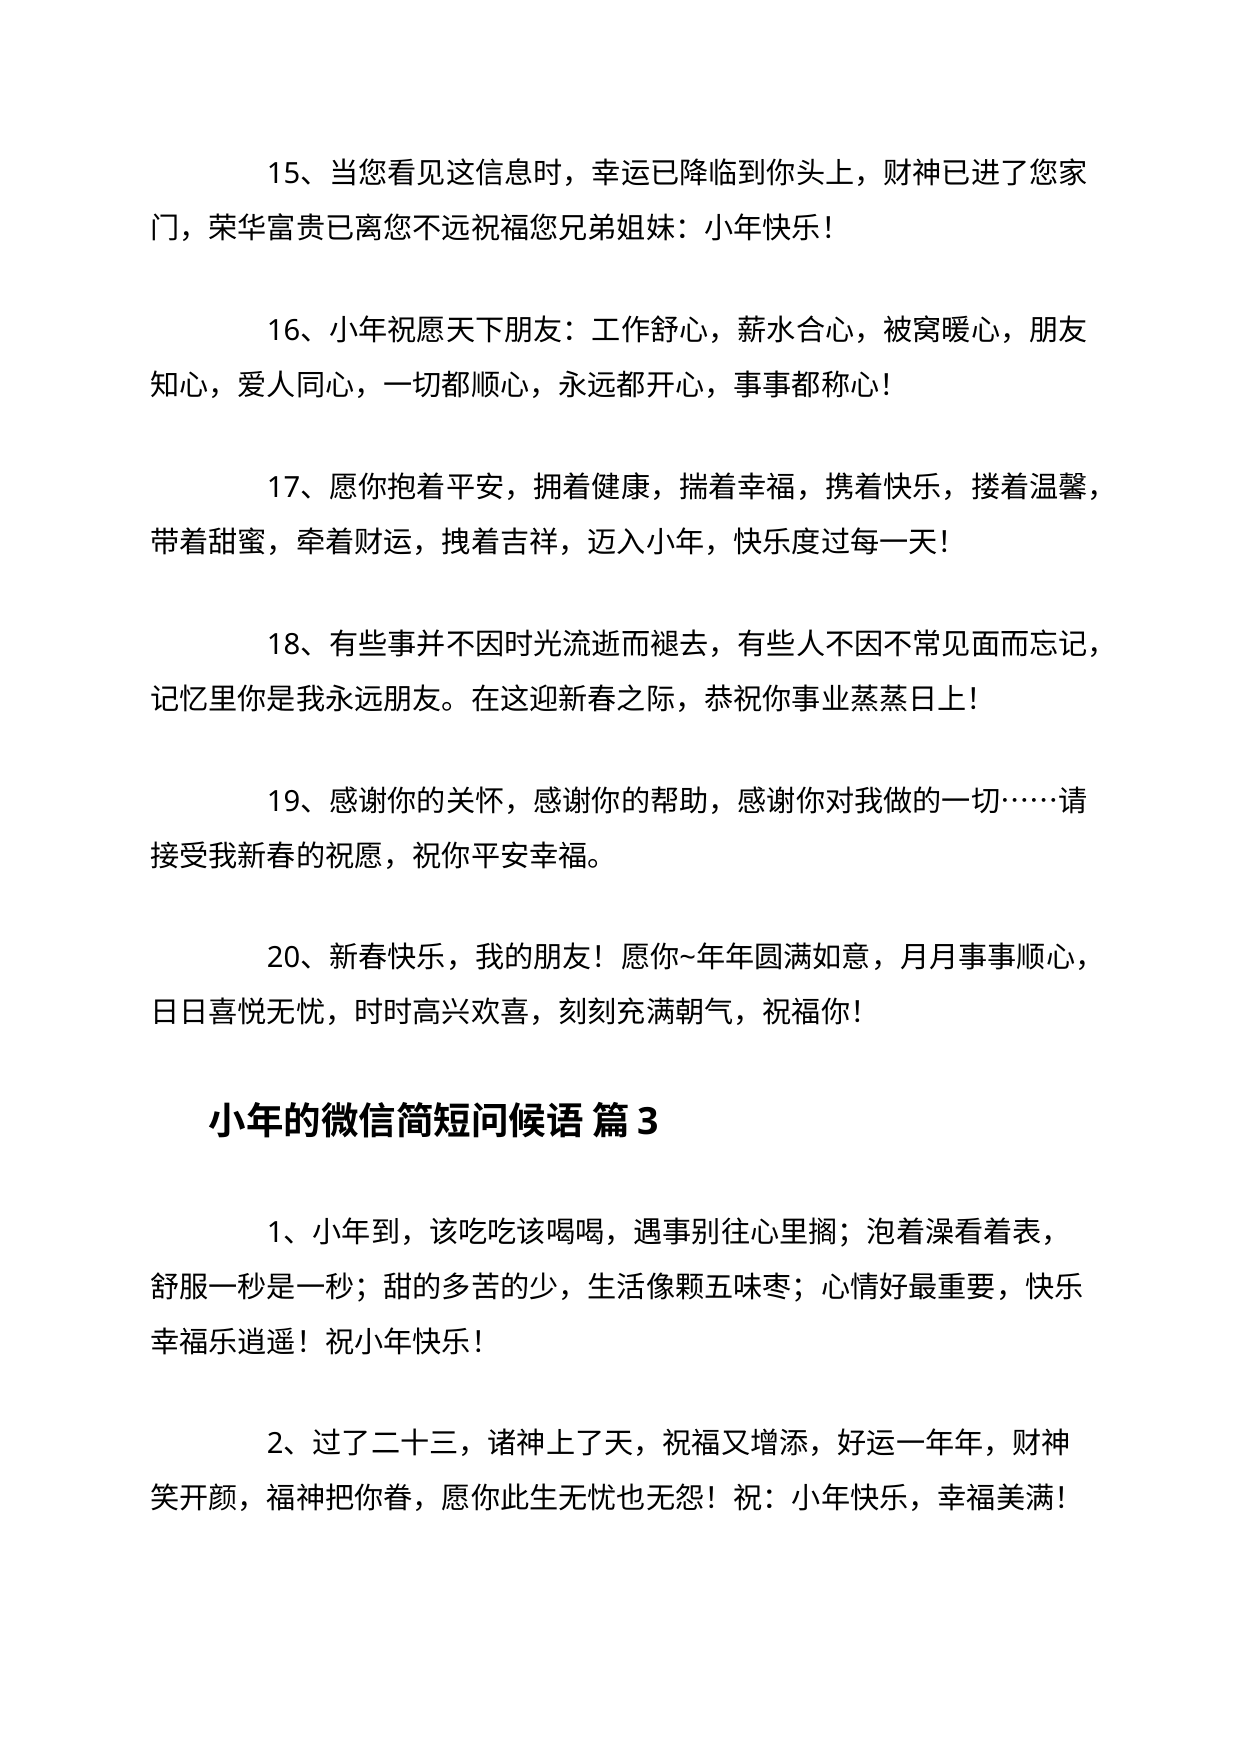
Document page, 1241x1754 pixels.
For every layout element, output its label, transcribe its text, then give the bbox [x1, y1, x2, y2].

text 20、新春快乐，我的朋友！愿你~年年圆满如意，月月事事顺心，日日喜悦无忧，时时高兴欢喜，刻刻充满朝气，祝福你！ [150, 934, 1090, 1031]
text 18、有些事并不因时光流逝而褪去，有些人不因不常见面而忘记，记忆里你是我永远朋友。在这迎新春之际，恭祝你事业蒸蒸日上！ [150, 620, 1090, 718]
text 16、小年祝愿天下朋友：工作舒心，薪水合心，被窝暖心，朋友知心，爱人同心，一切都顺心，永远都开心，事事都称心！ [150, 307, 1090, 404]
text 2、过了二十三，诸神上了天，祝福又增添，好运一年年，财神笑开颜，福神把你眷，愿你此生无忧也无怨！祝：小年快乐，幸福美满！ [150, 1420, 1090, 1517]
text 19、感谢你的关怀，感谢你的帮助，感谢你对我做的一切……请接受我新春的祝愿，祝你平安幸福。 [150, 777, 1090, 874]
text 17、愿你抱着平安，拥着健康，揣着幸福，携着快乐，搂着温馨，带着甜蜜，牵着财运，拽着吉祥，迈入小年，快乐度过每一天！ [150, 463, 1090, 561]
text 1、小年到，该吃吃该喝喝，遇事别往心里搁；泡着澡看着表，舒服一秒是一秒；甜的多苦的少，生活像颗五味枣；心情好最重要，快乐幸福乐逍遥！祝小年快乐！ [150, 1208, 1090, 1360]
text 15、当您看见这信息时，幸运已降临到你头上，财神已进了您家门，荣华富贵已离您不远祝福您兄弟姐妹：小年快乐！ [150, 150, 1090, 247]
text 小年的微信简短问候语 篇3 [150, 1091, 1090, 1145]
